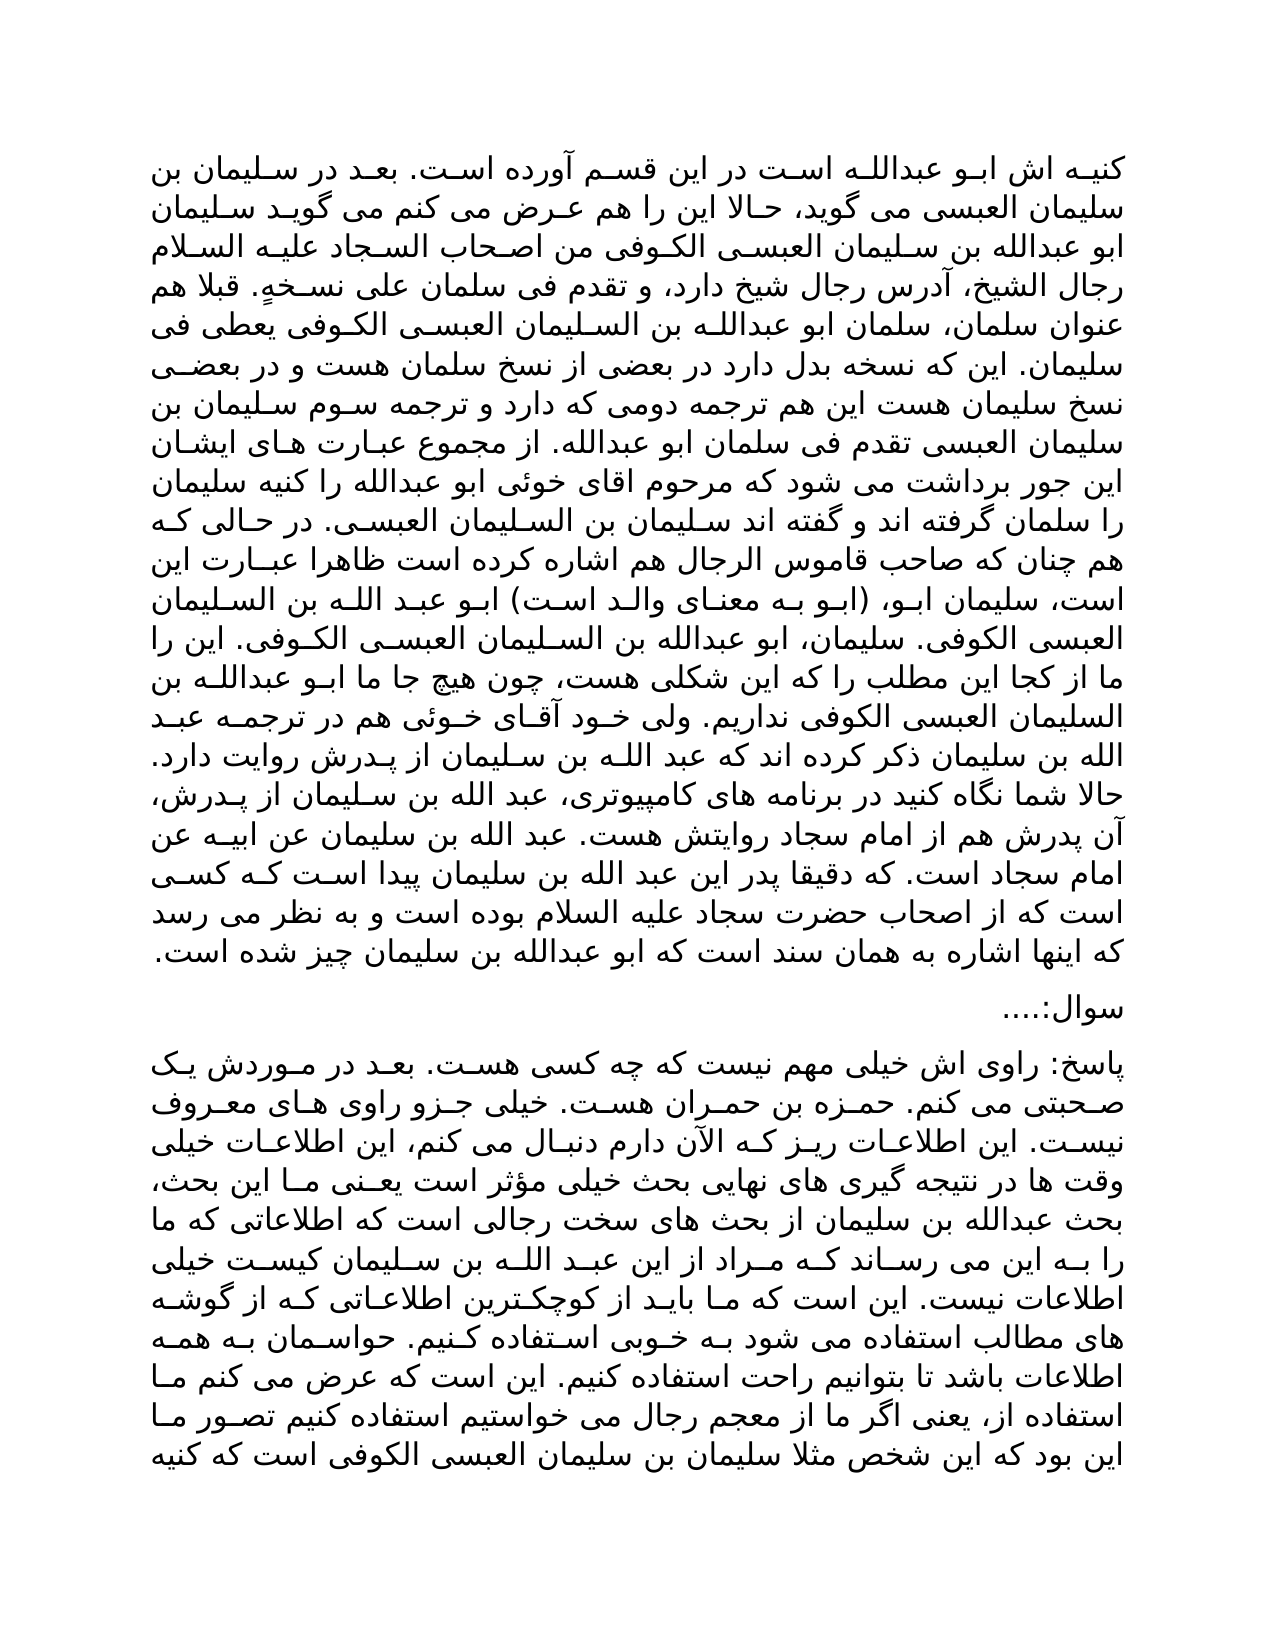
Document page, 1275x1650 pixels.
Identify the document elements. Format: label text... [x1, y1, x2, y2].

text سوال:.... [150, 989, 1125, 1026]
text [150, 1045, 1125, 1473]
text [150, 150, 1125, 970]
